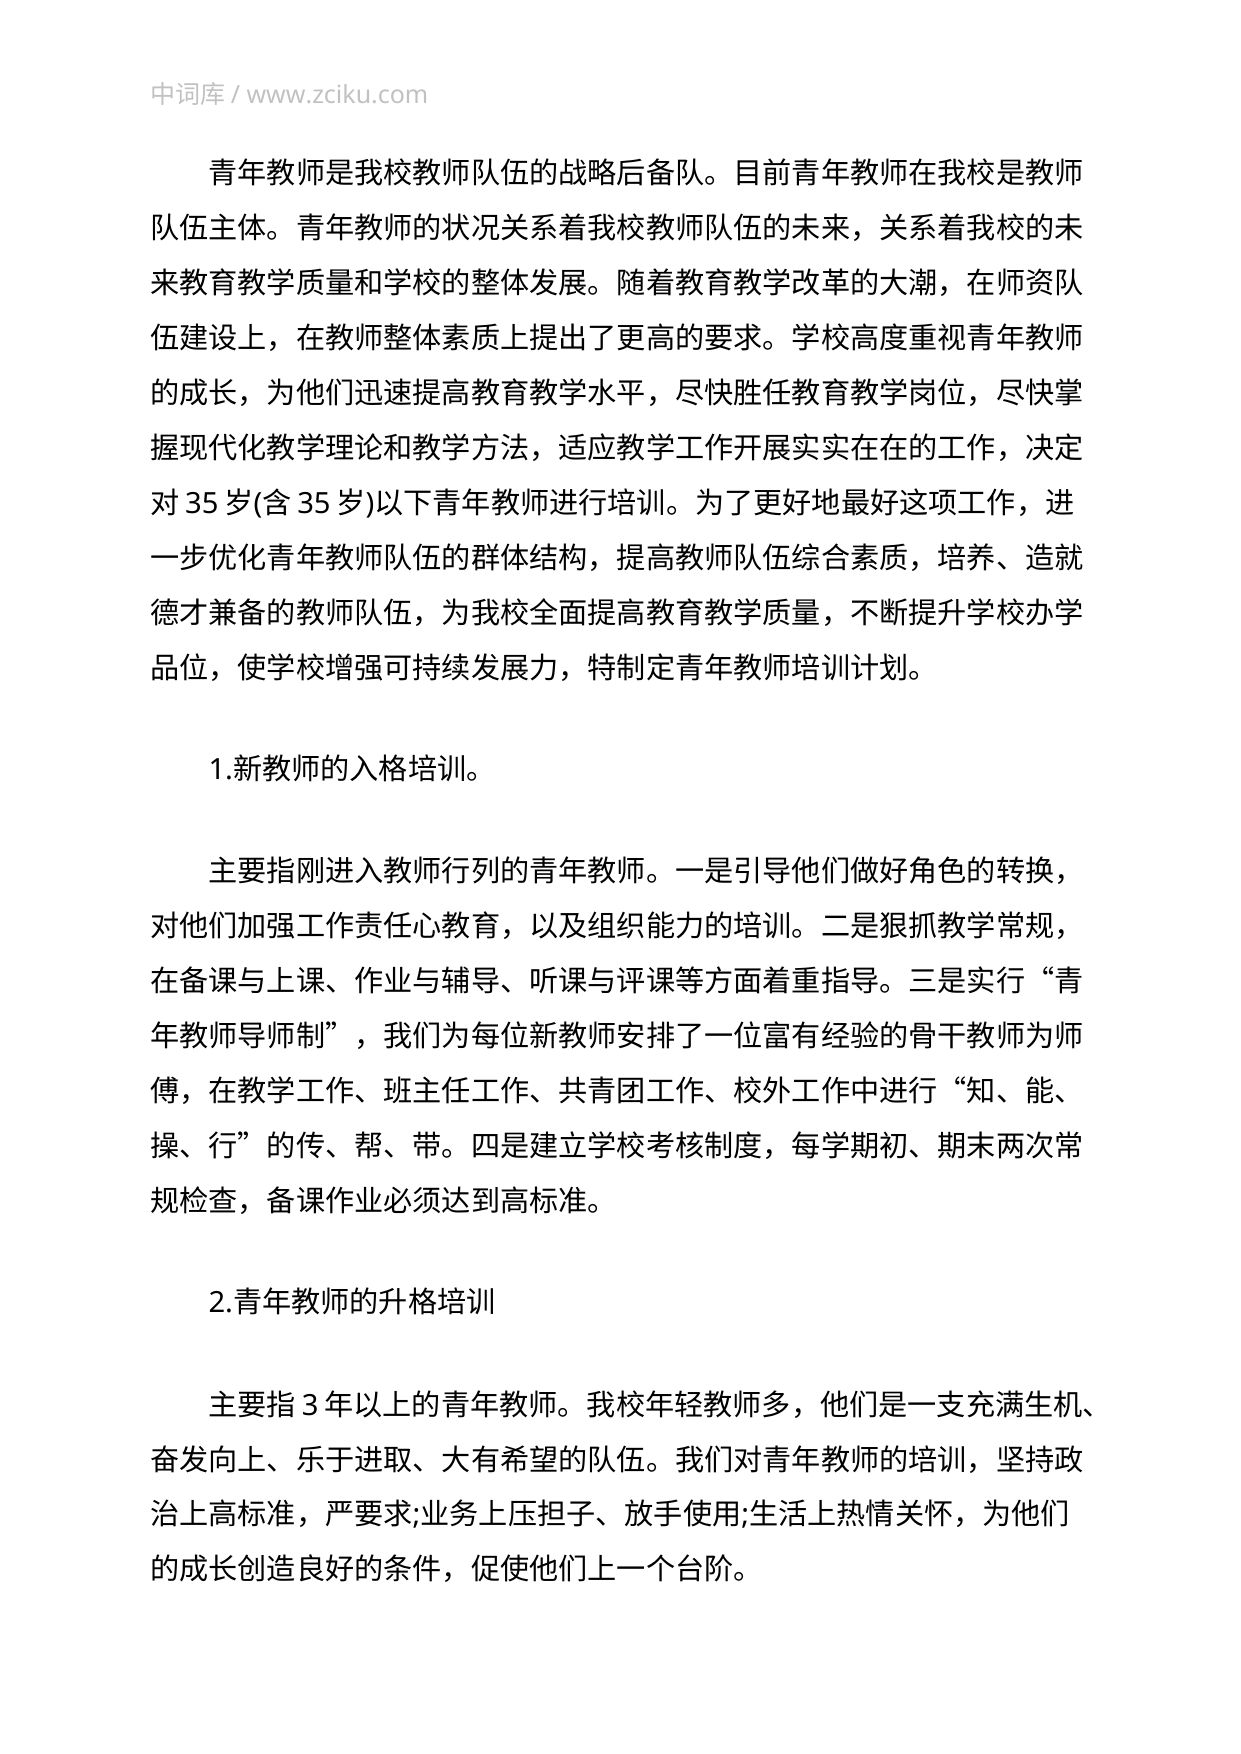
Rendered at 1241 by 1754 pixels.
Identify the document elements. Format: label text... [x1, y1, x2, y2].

text 2.青年教师的升格培训 [150, 1279, 1090, 1321]
text 主要指3年以上的青年教师。我校年轻教师多，他们是一支充满生机、奋发向上、乐于进取、大有希望的队伍。我们对青年教师的培训，坚持政治上高标准，严要求;业务上压担子、放手使用;生活上热情关怀，为他们的成长创造良好的条件，促使他们上一个台阶。 [150, 1381, 1090, 1588]
text 1.新教师的入格培训。 [150, 746, 1090, 788]
text 青年教师是我校教师队伍的战略后备队。目前青年教师在我校是教师队伍主体。青年教师的状况关系着我校教师队伍的未来，关系着我校的未来教育教学质量和学校的整体发展。随着教育教学改革的大潮，在师资队伍建设上，在教师整体素质上提出了更高的要求。学校高度重视青年教师的成长，为他们迅速提高教育教学水平，尽快胜任教育教学岗位，尽快掌握现代化教学理论和教学方法，适应教学工作开展实实在在的工作，决定对35岁(含35岁)以下青年教师进行培训。为了更好地最好这项工作，进一步优化青年教师队伍的群体结构，提高教师队伍综合素质，培养、造就德才兼备的教师队伍，为我校全面提高教育教学质量，不断提升学校办学品位，使学校增强可持续发展力，特制定青年教师培训计划。 [150, 150, 1090, 686]
text 主要指刚进入教师行列的青年教师。一是引导他们做好角色的转换，对他们加强工作责任心教育，以及组织能力的培训。二是狠抓教学常规，在备课与上课、作业与辅导、听课与评课等方面着重指导。三是实行“青年教师导师制”，我们为每位新教师安排了一位富有经验的骨干教师为师傅，在教学工作、班主任工作、共青团工作、校外工作中进行“知、能、操、行”的传、帮、带。四是建立学校考核制度，每学期初、期末两次常规检查，备课作业必须达到高标准。 [150, 848, 1090, 1219]
